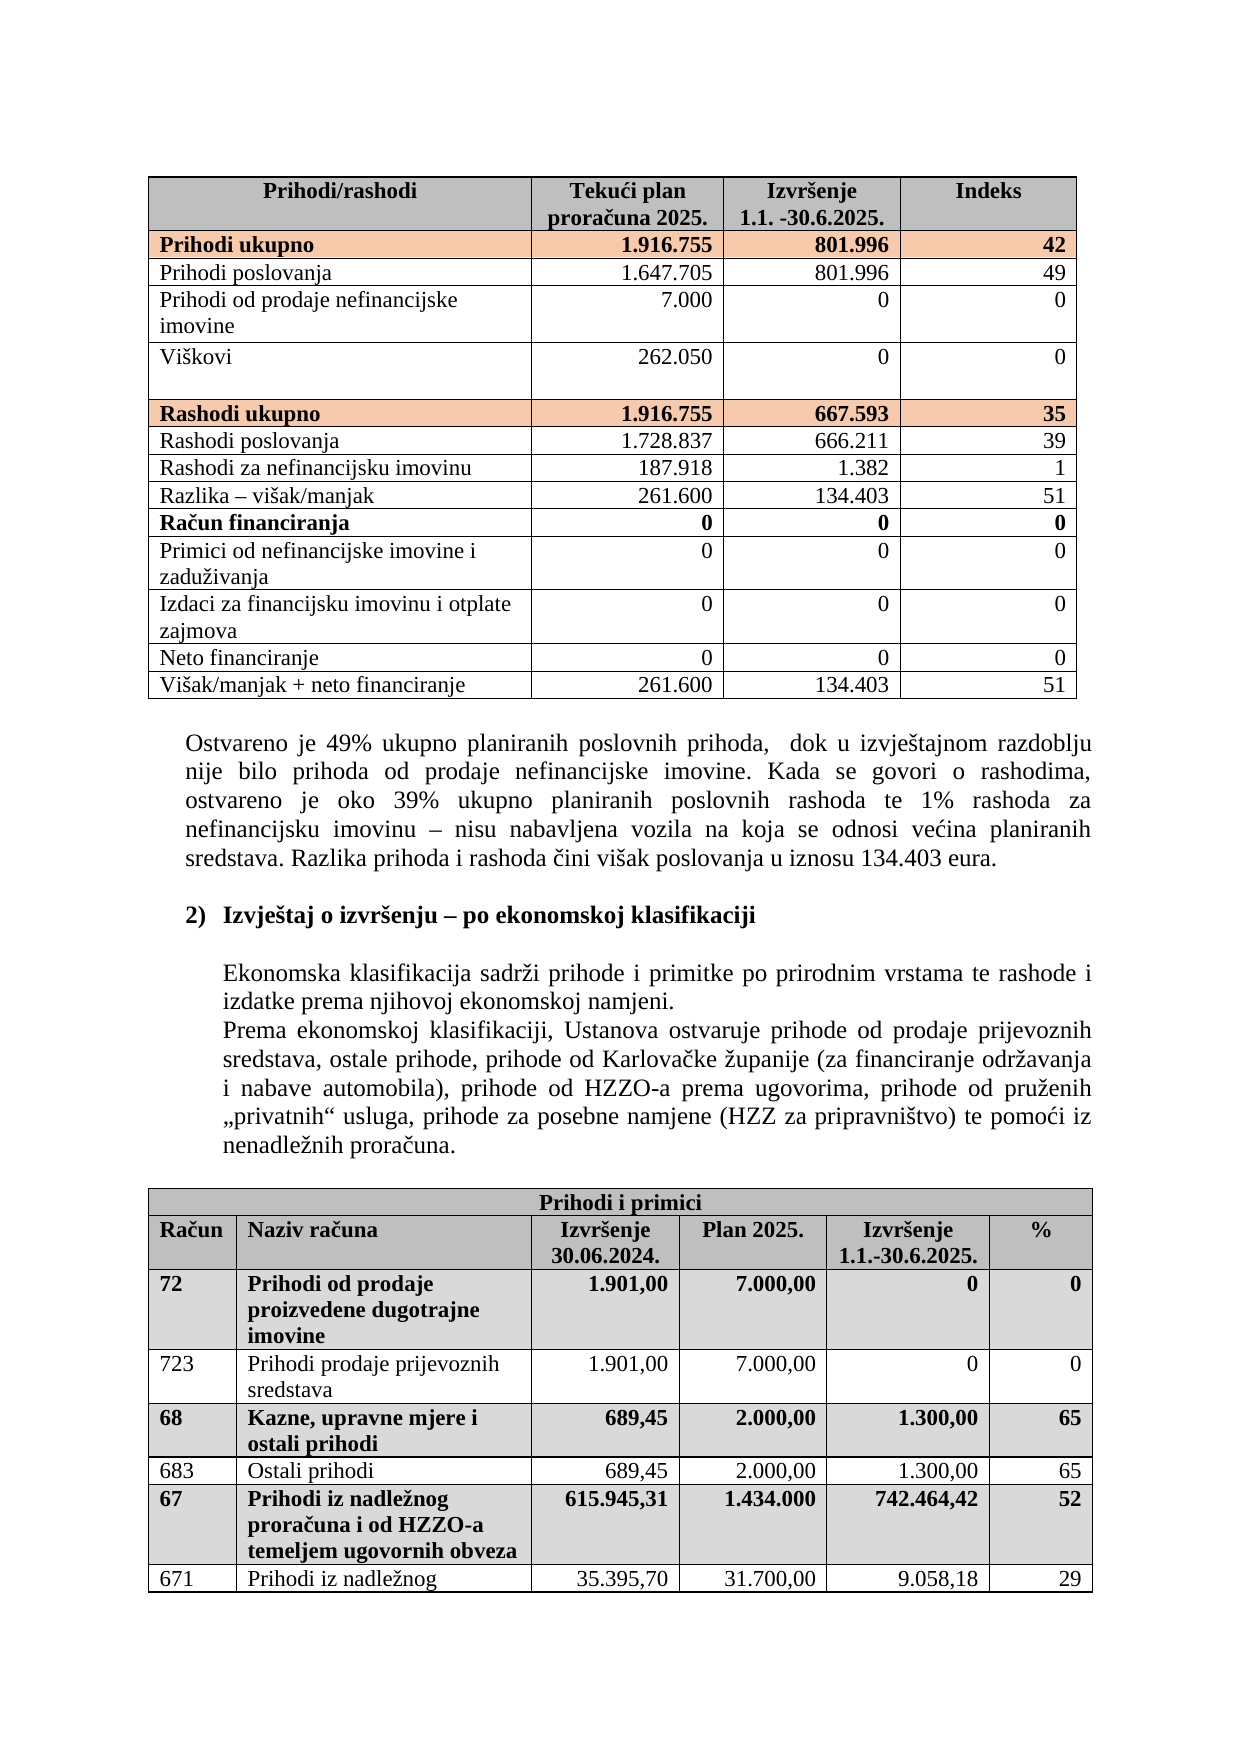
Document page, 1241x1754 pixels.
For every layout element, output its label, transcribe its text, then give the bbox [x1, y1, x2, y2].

table_cell Primici od nefinancijske imovine i zaduživanja [149, 537, 531, 589]
table_cell 0 [827, 1270, 989, 1349]
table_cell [237, 1565, 531, 1591]
table_cell 1.916.755 [532, 400, 723, 426]
table_cell 689,45 [532, 1458, 679, 1484]
table_cell Prihodi od prodaje nefinancijske imovine [149, 286, 531, 342]
table_cell Prihodi poslovanja [149, 259, 531, 285]
table_cell 0 [724, 590, 900, 643]
table_cell 261.600 [532, 672, 723, 698]
table_cell 1.916.755 [532, 231, 723, 257]
table_cell 0 [827, 1350, 989, 1403]
table_cell 1.901,00 [532, 1350, 679, 1403]
table_cell Račun [149, 1216, 236, 1269]
table_header Prihodi i primici [149, 1189, 1092, 1215]
table_cell 134.403 [724, 672, 900, 698]
table_cell 0 [901, 537, 1076, 589]
table_cell 0 [532, 537, 723, 589]
table_header Izvršenje 1.1. -30.6.2025. [724, 178, 900, 230]
table_cell 68 [149, 1404, 236, 1456]
text Ostvareno je 49% ukupno planiranih poslovnih prihoda, dok u izvještajnom razdoblju nije bilo prihoda od prodaje nefinancijske imovine. Kada se govori o rashodima, ostvareno je oko 39% ukupno planiranih poslovnih rashoda te 1% rashoda za nefinancijsku imovinu – nisu nabavljena vozila na koja se odnosi većina planiranih sredstava. Razlika prihoda i rashoda čini višak poslovanja u iznosu 134.403 eura. [185, 728, 1093, 871]
table_cell 667.593 [724, 400, 900, 426]
table_cell 723 [149, 1350, 236, 1403]
table_cell 1 [901, 455, 1076, 481]
table_cell 67 [149, 1485, 236, 1564]
list Prema ekonomskoj klasifikaciji, Ustanova ostvaruje prihode od prodaje prijevoznih sredstava, ostale prihode, prihode od Karlovačke županije (za financiranje održavanja i nabave automobila), prihode od HZZO-a prema ugovorima, prihode od pruženih „privatnih“ usluga, prihode za posebne namjene (HZZ za pripravništvo) te pomoći iz nenadležnih proračuna. [223, 1015, 1093, 1159]
table_cell Rashodi ukupno [149, 400, 531, 426]
table_cell Račun financiranja [149, 509, 531, 536]
table_cell 0 [901, 644, 1076, 671]
table_cell 52 [990, 1485, 1092, 1564]
table_cell 72 [149, 1270, 236, 1349]
table_cell 2.000,00 [680, 1404, 826, 1456]
table_cell 0 [901, 509, 1076, 536]
table_cell 0 [901, 590, 1076, 643]
table_cell 0 [724, 644, 900, 671]
table_cell 65 [990, 1404, 1092, 1456]
table_cell 31.700,00 [680, 1565, 826, 1591]
table_cell 0 [724, 509, 900, 536]
table_cell 0 [990, 1270, 1092, 1349]
table_cell Izdaci za financijsku imovinu i otplate zajmova [149, 590, 531, 643]
table_cell 1.434.000 [680, 1485, 826, 1564]
table_cell Plan 2025. [680, 1216, 826, 1269]
table_cell Ostali prihodi [237, 1458, 531, 1484]
table_cell 689,45 [532, 1404, 679, 1456]
table_cell 0 [901, 343, 1076, 399]
table_cell 9.058,18 [827, 1565, 989, 1591]
table_cell 0 [724, 343, 900, 399]
table_cell 7.000 [532, 286, 723, 342]
table_cell 7.000,00 [680, 1350, 826, 1403]
list Izvještaj o izvršenju – po ekonomskoj klasifikaciji [185, 900, 1093, 929]
table_cell 261.600 [532, 482, 723, 508]
table_cell 51 [901, 482, 1076, 508]
table_cell 0 [532, 644, 723, 671]
table_cell 49 [901, 259, 1076, 285]
table_cell Izvršenje 30.06.2024. [532, 1216, 679, 1269]
table_cell Razlika – višak/manjak [149, 482, 531, 508]
table_cell Naziv računa [237, 1216, 531, 1269]
table_cell Rashodi za nefinancijsku imovinu [149, 455, 531, 481]
table_cell 742.464,42 [827, 1485, 989, 1564]
table_cell Prihodi prodaje prijevoznih sredstava [237, 1350, 531, 1403]
table_cell % [990, 1216, 1092, 1269]
table_cell 1.300,00 [827, 1404, 989, 1456]
table_cell 0 [532, 590, 723, 643]
table_cell 0 [532, 509, 723, 536]
table_header Prihodi/rashodi [149, 178, 531, 230]
table_cell Prihodi iz nadležnog proračuna i od HZZO-a temeljem ugovornih obveza [237, 1485, 531, 1564]
table_cell 7.000,00 [680, 1270, 826, 1349]
table_cell 666.211 [724, 427, 900, 453]
table_cell 683 [149, 1458, 236, 1484]
table_cell 65 [990, 1458, 1092, 1484]
table_cell 51 [901, 672, 1076, 698]
table_cell Kazne, upravne mjere i ostali prihodi [237, 1404, 531, 1456]
table_cell 1.901,00 [532, 1270, 679, 1349]
table_cell 187.918 [532, 455, 723, 481]
table_cell 35 [901, 400, 1076, 426]
table_cell 0 [990, 1350, 1092, 1403]
table_header Indeks [901, 178, 1076, 230]
table_cell 42 [901, 231, 1076, 257]
table_cell 801.996 [724, 231, 900, 257]
table_cell Višak/manjak + neto financiranje [149, 672, 531, 698]
table_header Tekući plan proračuna 2025. [532, 178, 723, 230]
table_cell 39 [901, 427, 1076, 453]
table_cell 2.000,00 [680, 1458, 826, 1484]
table_cell Izvršenje 1.1.-30.6.2025. [827, 1216, 989, 1269]
table_cell 801.996 [724, 259, 900, 285]
table_cell Rashodi poslovanja [149, 427, 531, 453]
table_cell 29 [990, 1565, 1092, 1591]
table_cell Prihodi ukupno [149, 231, 531, 257]
table_cell Viškovi [149, 343, 531, 399]
table_cell 1.647.705 [532, 259, 723, 285]
table_cell 615.945,31 [532, 1485, 679, 1564]
table_cell 1.728.837 [532, 427, 723, 453]
list Ekonomska klasifikacija sadrži prihode i primitke po prirodnim vrstama te rashode i izdatke prema njihovoj ekonomskoj namjeni. [223, 958, 1093, 1015]
table_cell 0 [901, 286, 1076, 342]
table_cell Neto financiranje [149, 644, 531, 671]
table_cell 671 [149, 1565, 236, 1591]
table_cell 0 [724, 537, 900, 589]
table_cell 1.382 [724, 455, 900, 481]
table_cell Prihodi od prodaje proizvedene dugotrajne imovine [237, 1270, 531, 1349]
table_cell 0 [724, 286, 900, 342]
table_cell 134.403 [724, 482, 900, 508]
table_cell 1.300,00 [827, 1458, 989, 1484]
table_cell 35.395,70 [532, 1565, 679, 1591]
table_cell 262.050 [532, 343, 723, 399]
